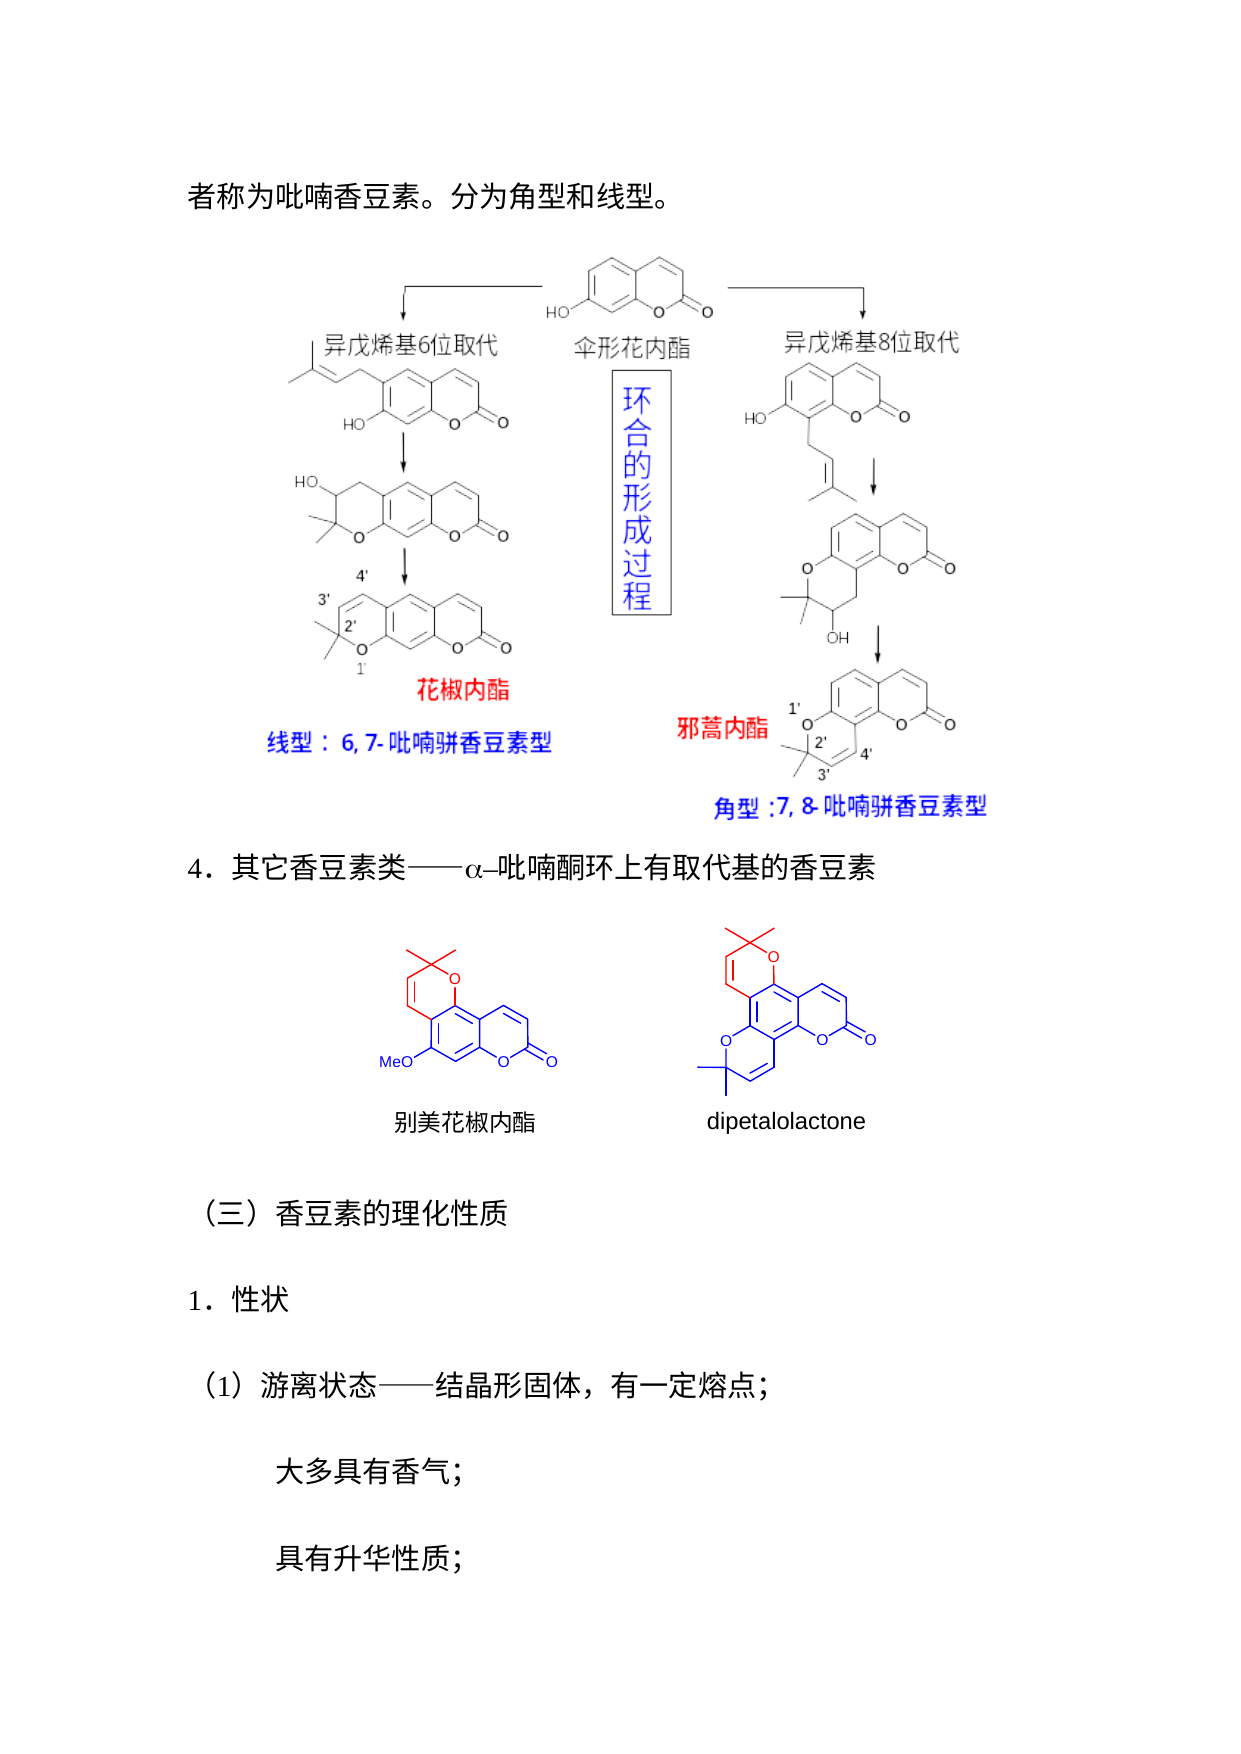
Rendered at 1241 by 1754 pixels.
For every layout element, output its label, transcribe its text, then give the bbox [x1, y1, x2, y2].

text 大多具有香气； [187, 1438, 1053, 1503]
text 1．性状 [187, 1265, 1053, 1330]
text （1）游离状态——结晶形固体，有一定熔点； [187, 1352, 1053, 1417]
text 具有升华性质； [187, 1524, 1053, 1589]
text （三）香豆素的理化性质 [187, 1179, 1053, 1244]
text 4．其它香豆素类——–吡喃酮环上有取代基的香豆素 [187, 833, 1053, 898]
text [187, 162, 1053, 227]
